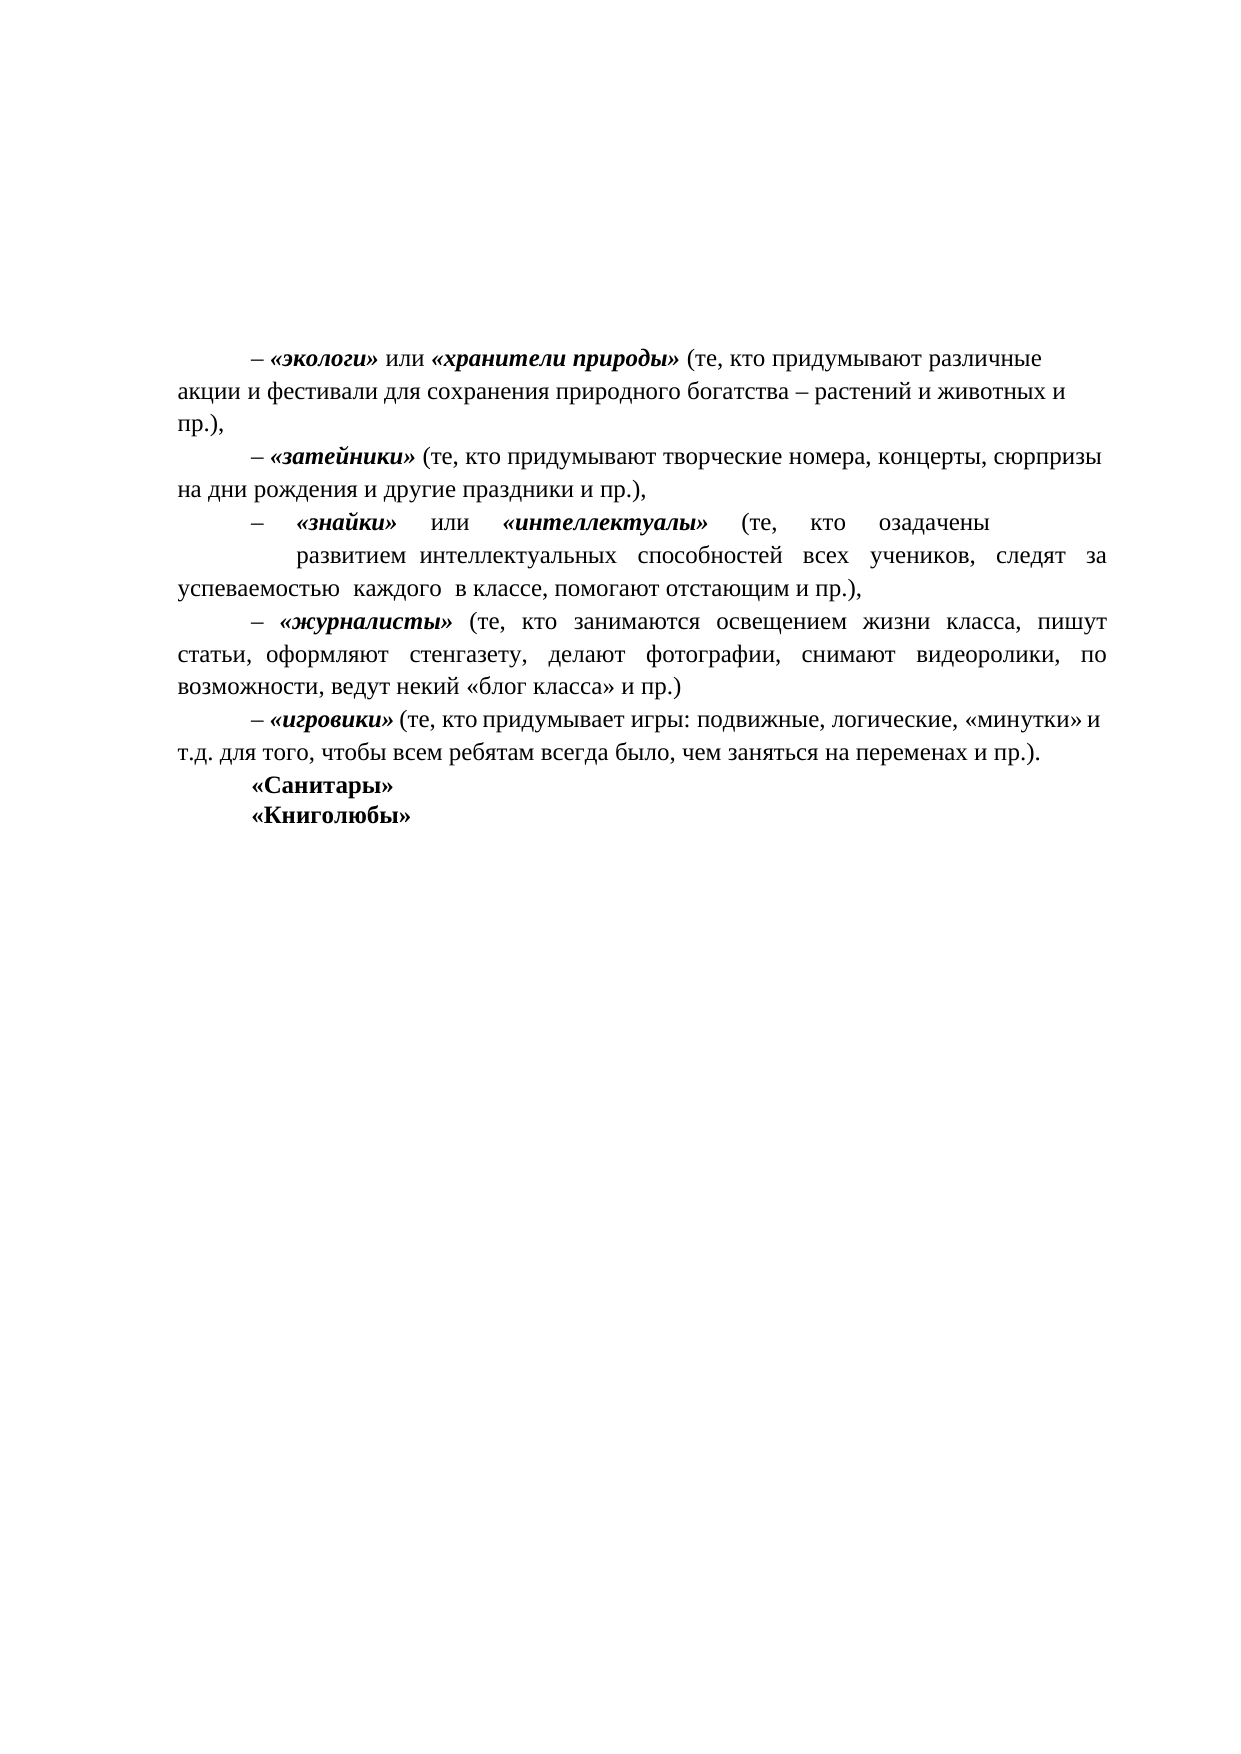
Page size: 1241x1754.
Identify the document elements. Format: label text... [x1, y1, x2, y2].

text – «экологи» или «хранители природы» (те, кто придумывают различные акции и фестивали для сохранения природного богатства – растений и животных и пр.), [177, 343, 1111, 437]
text – «затейники» (те, кто придумывают творческие номера, концерты, сюрпризы на дни рождения и другие праздники и пр.), [177, 441, 1111, 503]
text – «игровики»(те, ктопридумывает игры: подвижные, логические, «минутки»и т.д. для того, чтобы всем ребятам всегда было, чем заняться на переменах и пр.). [177, 704, 1111, 766]
text – «журналисты» (те, кто занимаются освещением жизни класса, пишут статьи, оформляют стенгазету, делают фотографии, снимают видеоролики, по возможности, ведут некий «блог класса» и пр.) [177, 606, 1107, 700]
text «Санитары» [251, 770, 1154, 799]
text «Книголюбы» [251, 800, 1154, 828]
text – «знайки» или «интеллектуалы» (те, кто озадачены развитием интеллектуальных способностей всех учеников, следят за успеваемостью каждого в классе, помогают отстающим и пр.), [177, 507, 1107, 602]
